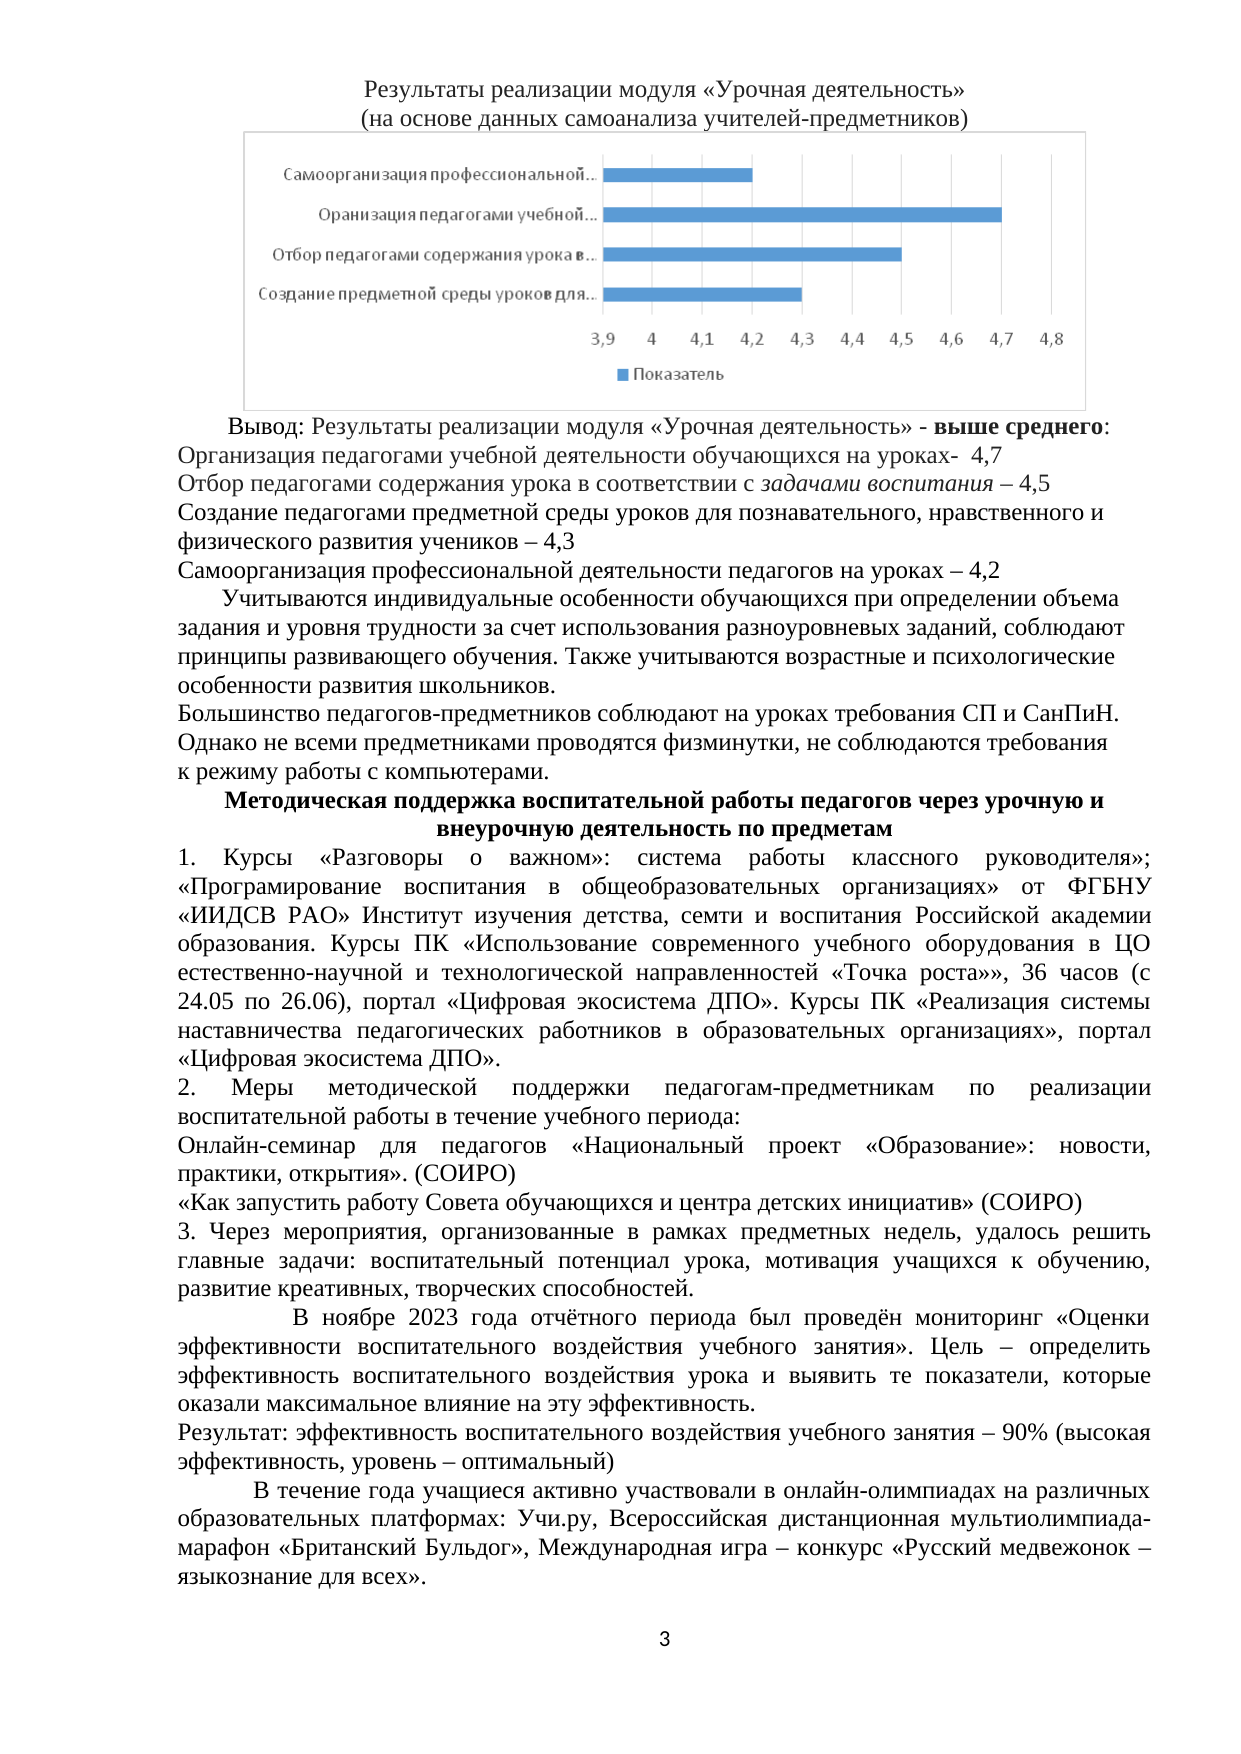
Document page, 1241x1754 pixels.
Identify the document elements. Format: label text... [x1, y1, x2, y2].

picture [242, 131, 1087, 411]
text «Как запустить работу Совета обучающихся и центра детских инициатив» (СОИРО) [177, 1187, 1152, 1216]
text Результат: эффективность воспитательного воздействия учебного занятия – 90% (высокая эффективность, уровень – оптимальный) [177, 1417, 1152, 1475]
text 1. Курсы «Разговоры о важном»: система работы классного руководителя»; «Програмирование воспитания в общеобразовательных организациях» от ФГБНУ «ИИДСВ РАО» Институт изучения детства, семти и воспитания Российской академии образования. Курсы ПК «Использование современного учебного оборудования в ЦО естественно-научной и технологической направленностей «Точка роста»», 36 часов (с 24.05 по 26.06), портал «Цифровая экосистема ДПО». Курсы ПК «Реализация системы наставничества педагогических работников в образовательных организациях», портал «Цифровая экосистема ДПО». [177, 842, 1152, 1072]
text В ноябре 2023 года отчётного периода был проведён мониторинг «Оценки эффективности воспитательного воздействия учебного занятия». Цель – определить эффективность воспитательного воздействия урока и выявить те показатели, которые оказали максимальное влияние на эту эффективность. [177, 1302, 1152, 1417]
text 2. Меры методической поддержки педагогам-предметникам по реализации воспитательной работы в течение учебного периода: [177, 1072, 1152, 1130]
text В течение года учащиеся активно участвовали в онлайн-олимпиадах на различных образовательных платформах: Учи.ру, Всероссийская дистанционная мультиолимпиада-марафон «Британский Бульдог», Международная игра – конкурс «Русский медвежонок – языкознание для всех». [177, 1475, 1152, 1590]
text Онлайн-семинар для педагогов «Национальный проект «Образование»: новости, практики, открытия». (СОИРО) [177, 1130, 1152, 1187]
text 3. Через мероприятия, организованные в рамках предметных недель, удалось решить главные задачи: воспитательный потенциал урока, мотивация учащихся к обучению, развитие креативных, творческих способностей. [177, 1216, 1152, 1302]
text Вывод: Результаты реализации модуля «Урочная деятельность» - выше среднего: Организация педагогами учебной деятельности обучающихся на уроках- 4,7 Отбор педагогами содержания урока в соответствии с задачами воспитания – 4,5 Создание педагогами предметной среды уроков для познавательного, нравственного и физического развития учеников – 4,3 Самоорганизация профессиональной деятельности педагогов на уроках – 4,2 [177, 411, 1152, 583]
text Результаты реализации модуля «Урочная деятельность» (на основе данных самоанализа учителей-предметников) [177, 74, 1152, 131]
text Учитываются индивидуальные особенности обучающихся при определении объема задания и уровня трудности за счет использования разноуровневых заданий, соблюдают принципы развивающего обучения. Также учитываются возрастные и психологические особенности развития школьников. Большинство педагогов-предметников соблюдают на уроках требования СП и СанПиН. Однако не всеми предметниками проводятся физминутки, не соблюдаются требования к режиму работы с компьютерами. [177, 583, 1152, 785]
text Методическая поддержка воспитательной работы педагогов через урочную и внеурочную деятельность по предметам [177, 785, 1152, 842]
